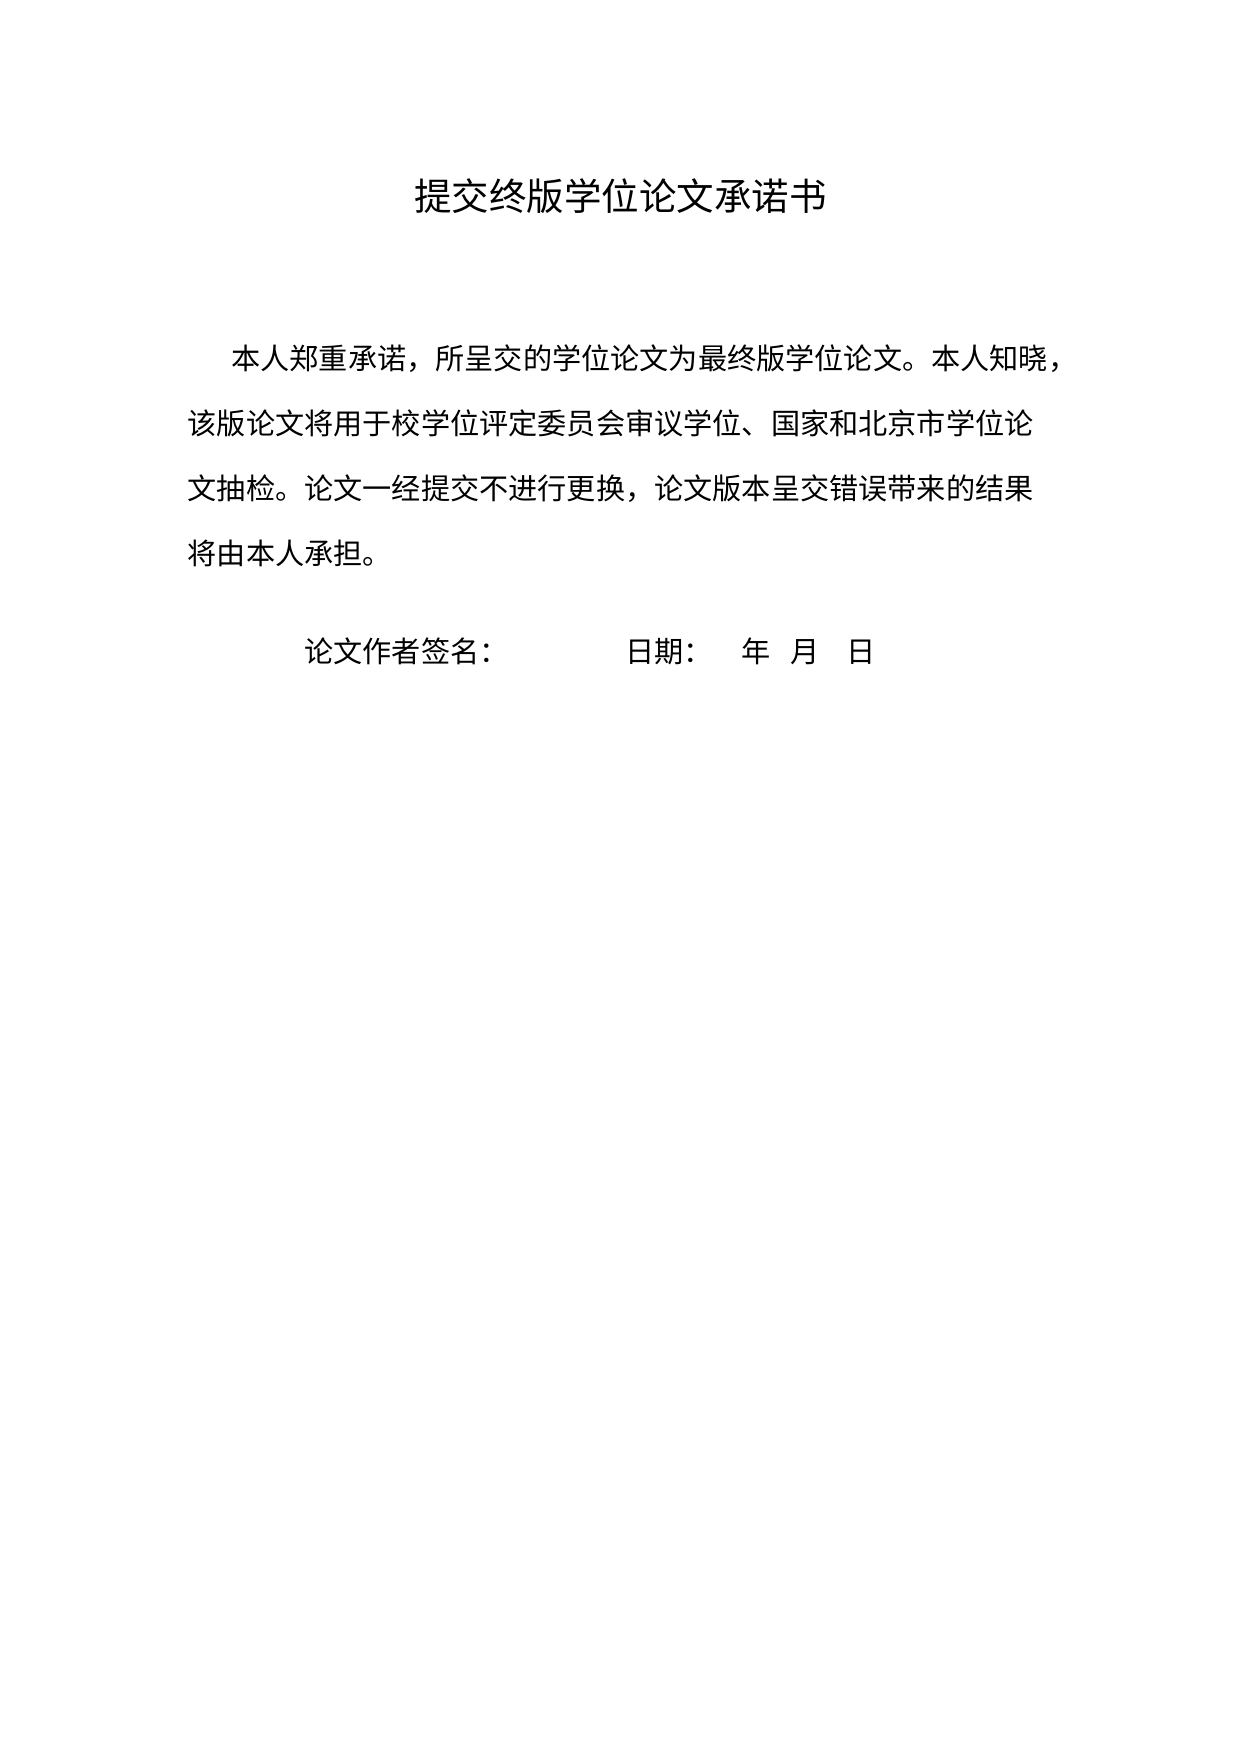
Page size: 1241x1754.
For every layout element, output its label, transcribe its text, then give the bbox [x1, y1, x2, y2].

text 论文作者签名： 日期： 年 月 日 [187, 617, 1053, 682]
text 本人郑重承诺，所呈交的学位论文为最终版学位论文。本人知晓，该版论文将用于校学位评定委员会审议学位、国家和北京市学位论文抽检。论文一经提交不进行更换，论文版本呈交错误带来的结果将由本人承担。 [187, 324, 1053, 584]
text 提交终版学位论文承诺书 [187, 162, 1053, 227]
